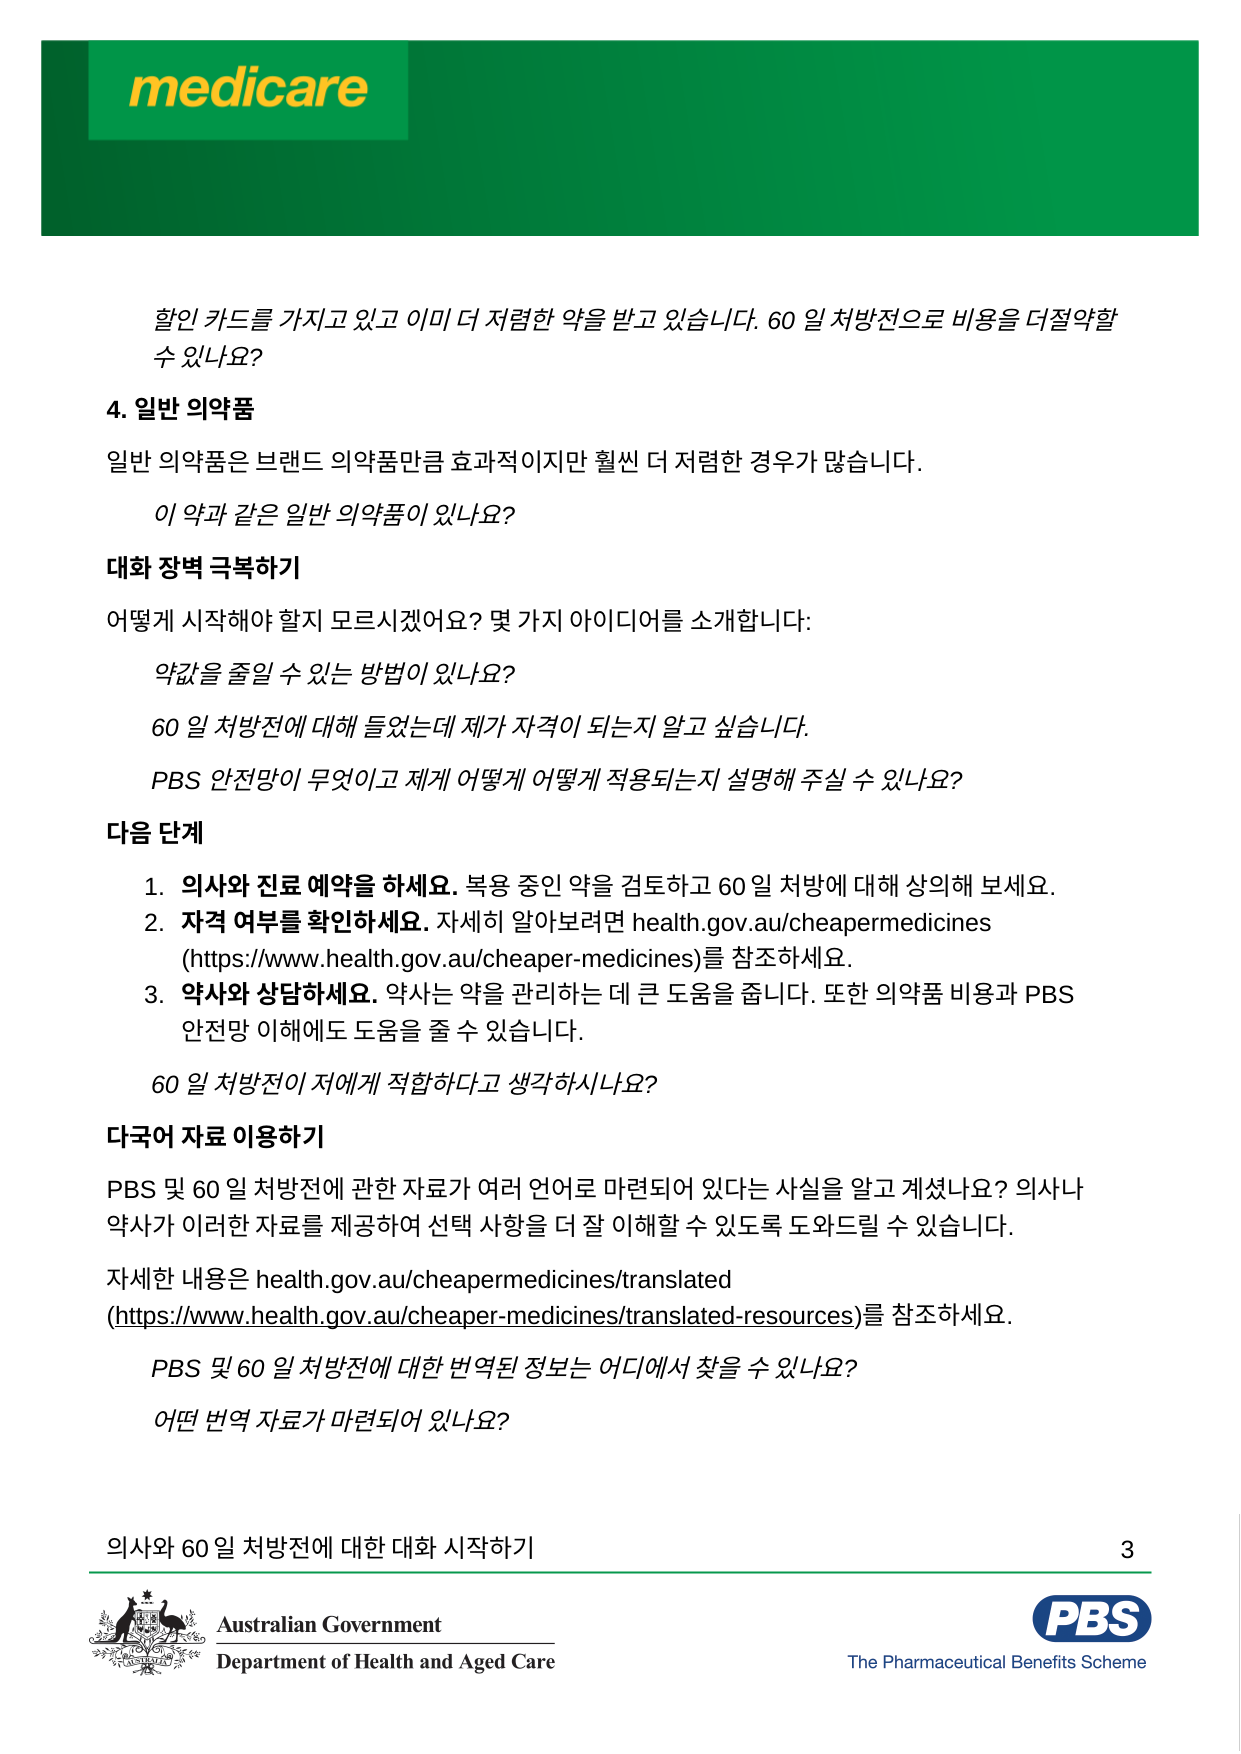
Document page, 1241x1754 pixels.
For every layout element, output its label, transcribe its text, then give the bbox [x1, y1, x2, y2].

text 대화 장벽 극복하기 [106, 549, 1134, 585]
text 약값을 줄일 수 있는 방법이 있나요? [151, 654, 1134, 691]
text 어떤 번역 자료가 마련되어 있나요? [151, 1401, 1134, 1437]
text 어떻게 시작해야 할지 모르시겠어요? 몇 가지 아이디어를 소개합니다: [106, 602, 1134, 638]
list 의사와 진료 예약을 하세요. 복용 중인 약을 검토하고 60일 처방에 대해 상의해 보세요. [144, 866, 1134, 902]
text 이 약과 같은 일반 의약품이 있나요? [151, 496, 1134, 532]
picture [0, 1514, 1241, 1751]
text 할인 카드를 가지고 있고 이미 더 저렴한 약을 받고 있습니다. 60일 처방전으로 비용을 더절약할 수 있나요? [151, 301, 1134, 373]
text 일반 의약품은 브랜드 의약품만큼 효과적이지만 훨씬 더 저렴한 경우가 많습니다. [106, 443, 1134, 479]
text 60일 처방전이 저에게 적합하다고 생각하시나요? [151, 1064, 1134, 1100]
text 다국어 자료 이용하기 [106, 1117, 1134, 1153]
text 4. 일반 의약품 [106, 390, 1134, 426]
text 자세한 내용은 health.gov.au/cheapermedicines/translated (https://www.health.gov.au/cheaper-medicines/translated-resources)를 참조하세요. [106, 1259, 1134, 1332]
text 다음 단계 [106, 813, 1134, 849]
text PBS 안전망이 무엇이고 제게 어떻게 어떻게 적용되는지 설명해 주실 수 있나요? [151, 760, 1134, 797]
list 약사와 상담하세요. 약사는 약을 관리하는 데 큰 도움을 줍니다. 또한 의약품 비용과 PBS 안전망 이해에도 도움을 줄 수 있습니다. [144, 975, 1134, 1047]
text 60일 처방전에 대해 들었는데 제가 자격이 되는지 알고 싶습니다. [151, 707, 1134, 744]
picture [0, 0, 1241, 236]
list 자격 여부를 확인하세요. 자세히 알아보려면 health.gov.au/cheapermedicines (https://www.health.gov.au/cheaper-medicines)를 참조하세요. [144, 902, 1134, 975]
text PBS 및 60일 처방전에 관한 자료가 여러 언어로 마련되어 있다는 사실을 알고 계셨나요? 의사나 약사가 이러한 자료를 제공하여 선택 사항을 더 잘 이해할 수 있도록 도와드릴 수 있습니다. [106, 1170, 1134, 1242]
text PBS 및 60일 처방전에 대한 번역된 정보는 어디에서 찾을 수 있나요? [151, 1348, 1134, 1384]
